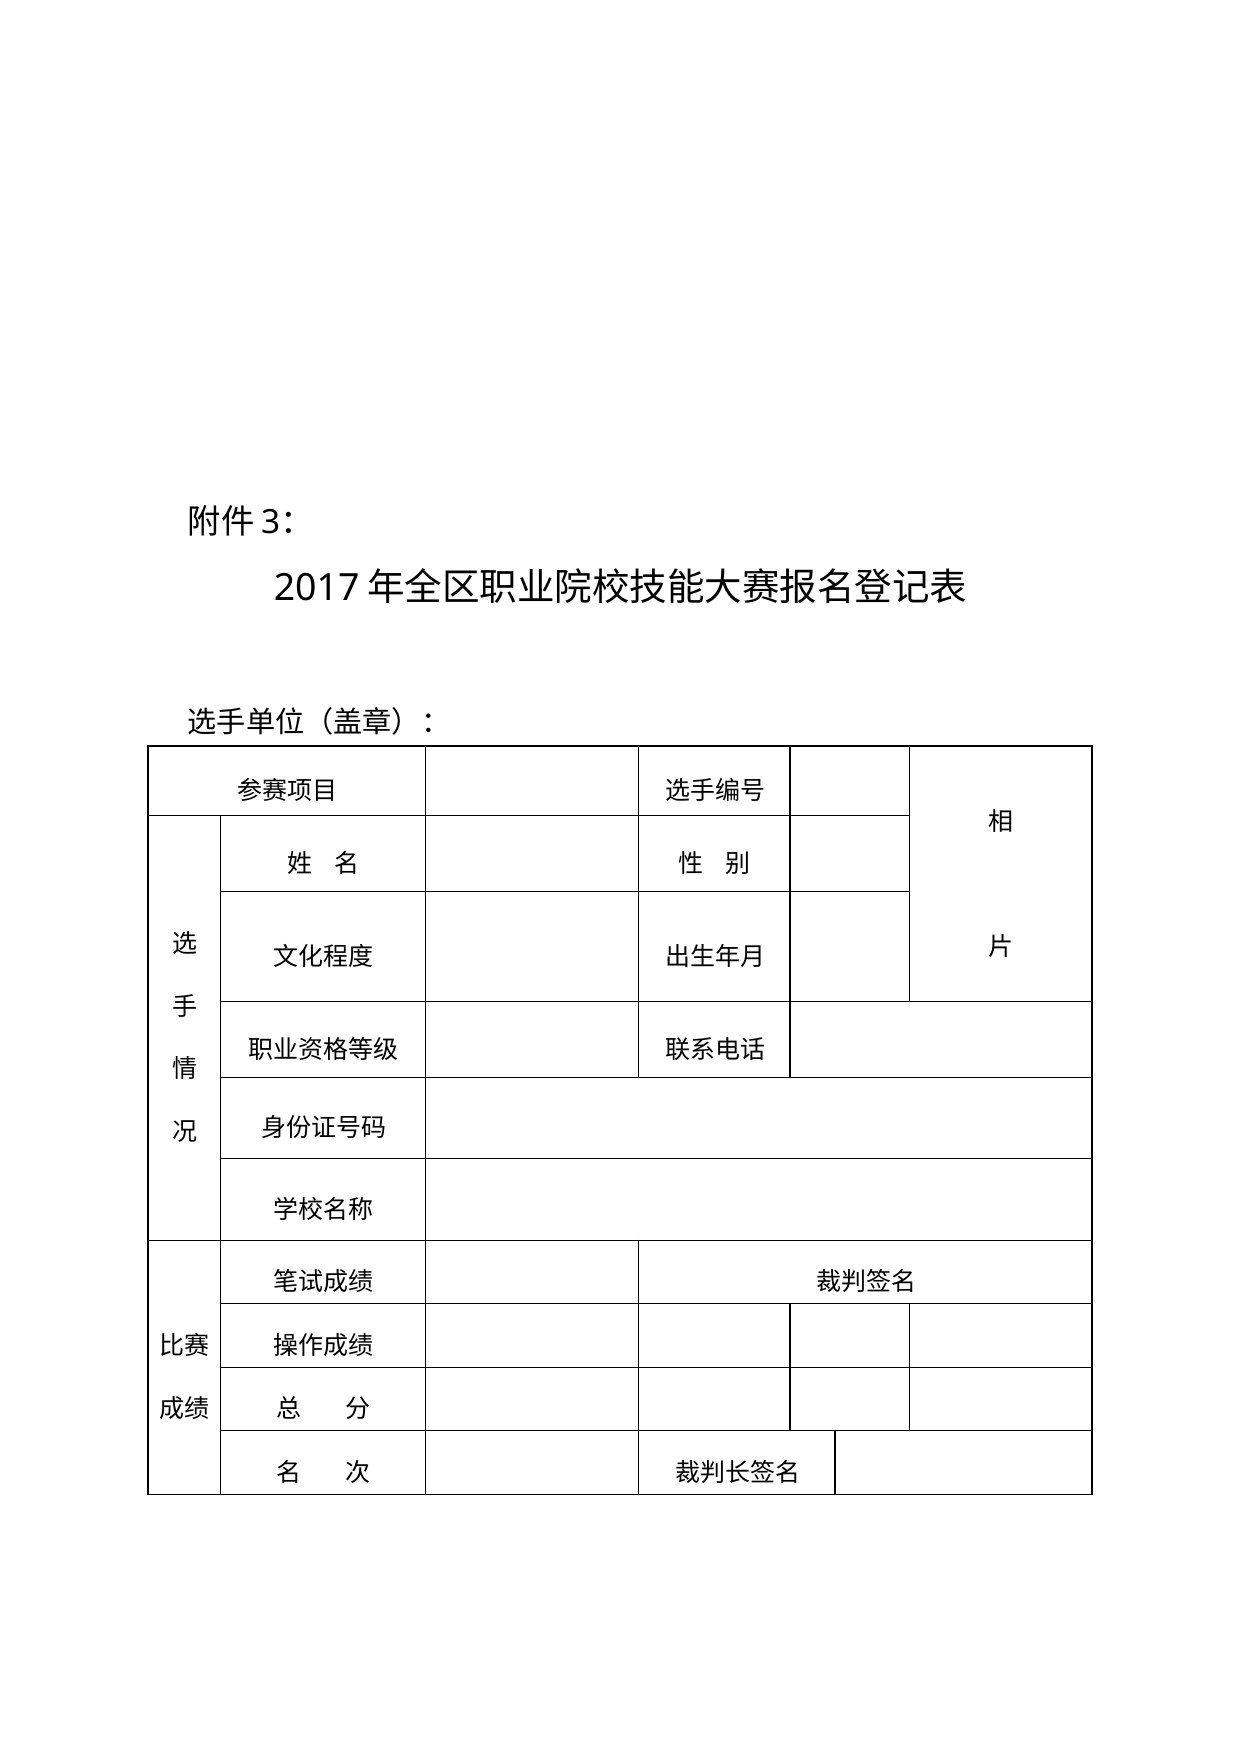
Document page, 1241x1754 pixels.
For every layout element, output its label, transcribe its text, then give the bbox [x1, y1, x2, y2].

table_cell [426, 1241, 638, 1303]
table_header [791, 747, 909, 815]
table_cell 比赛成绩 [149, 1241, 220, 1494]
table_cell [639, 1368, 789, 1430]
table_cell [426, 1002, 638, 1077]
table_cell [791, 816, 909, 891]
text 选手单位（盖章）： [187, 682, 1053, 744]
table_cell [426, 816, 638, 891]
table_header 相 片 [910, 747, 1091, 1001]
table_cell [426, 1078, 1091, 1158]
table_cell 职业资格等级 [221, 1002, 425, 1077]
table_cell 姓 名 [221, 816, 425, 891]
table_cell 操作成绩 [221, 1304, 425, 1367]
table_cell [791, 892, 909, 1001]
table_cell [791, 1368, 909, 1430]
table_cell 学校名称 [221, 1159, 425, 1239]
table_cell [639, 1304, 789, 1367]
table_cell 笔试成绩 [221, 1241, 425, 1303]
table_header 参赛项目 [149, 747, 425, 815]
table_cell 身份证号码 [221, 1078, 425, 1158]
table_cell 出生年月 [639, 892, 789, 1001]
table_cell [426, 892, 638, 1001]
table_cell 裁判签名 [639, 1241, 1091, 1303]
table_cell [836, 1431, 1091, 1494]
table_cell [426, 1368, 638, 1430]
table_cell [426, 1304, 638, 1367]
table_cell 性 别 [639, 816, 789, 891]
table_cell [426, 1159, 1091, 1239]
table_cell [791, 1304, 909, 1367]
table_header 选手编号 [639, 747, 789, 815]
table_header [426, 747, 638, 815]
table_cell [426, 1431, 638, 1494]
table_cell 总 分 [221, 1368, 425, 1430]
text 附件3： [187, 487, 1053, 552]
table_cell 选 手 情 况 [149, 816, 220, 1239]
table_cell 裁判长签名 [639, 1431, 834, 1494]
table_cell 文化程度 [221, 892, 425, 1001]
table_cell [791, 1002, 1091, 1077]
text 2017年全区职业院校技能大赛报名登记表 [187, 552, 1053, 617]
table_cell 名 次 [221, 1431, 425, 1494]
table_cell [910, 1368, 1091, 1430]
table_cell [910, 1304, 1091, 1367]
table_cell 联系电话 [639, 1002, 789, 1077]
